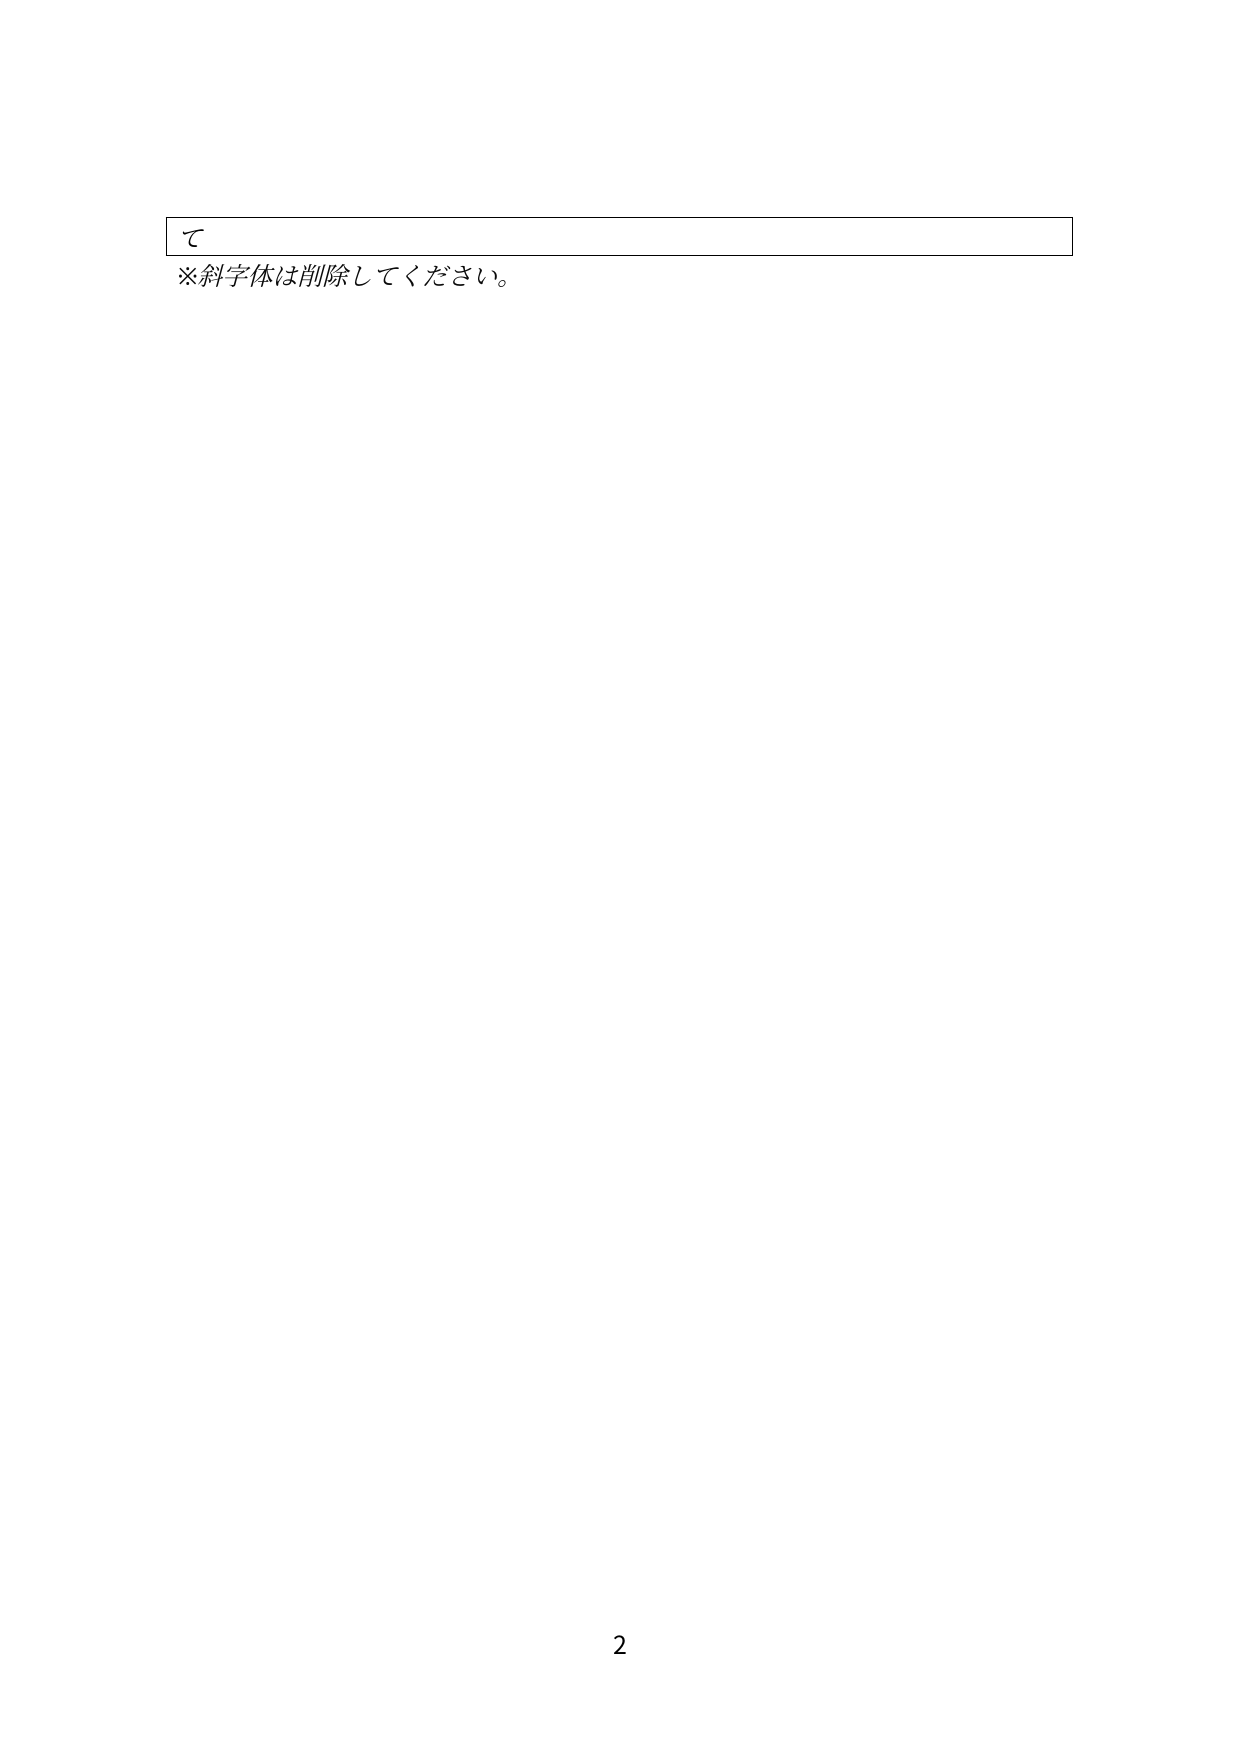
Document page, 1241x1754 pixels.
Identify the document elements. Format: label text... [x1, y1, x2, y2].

text ※斜字体は削除してください。 [177, 256, 1063, 294]
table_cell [167, 218, 1072, 255]
